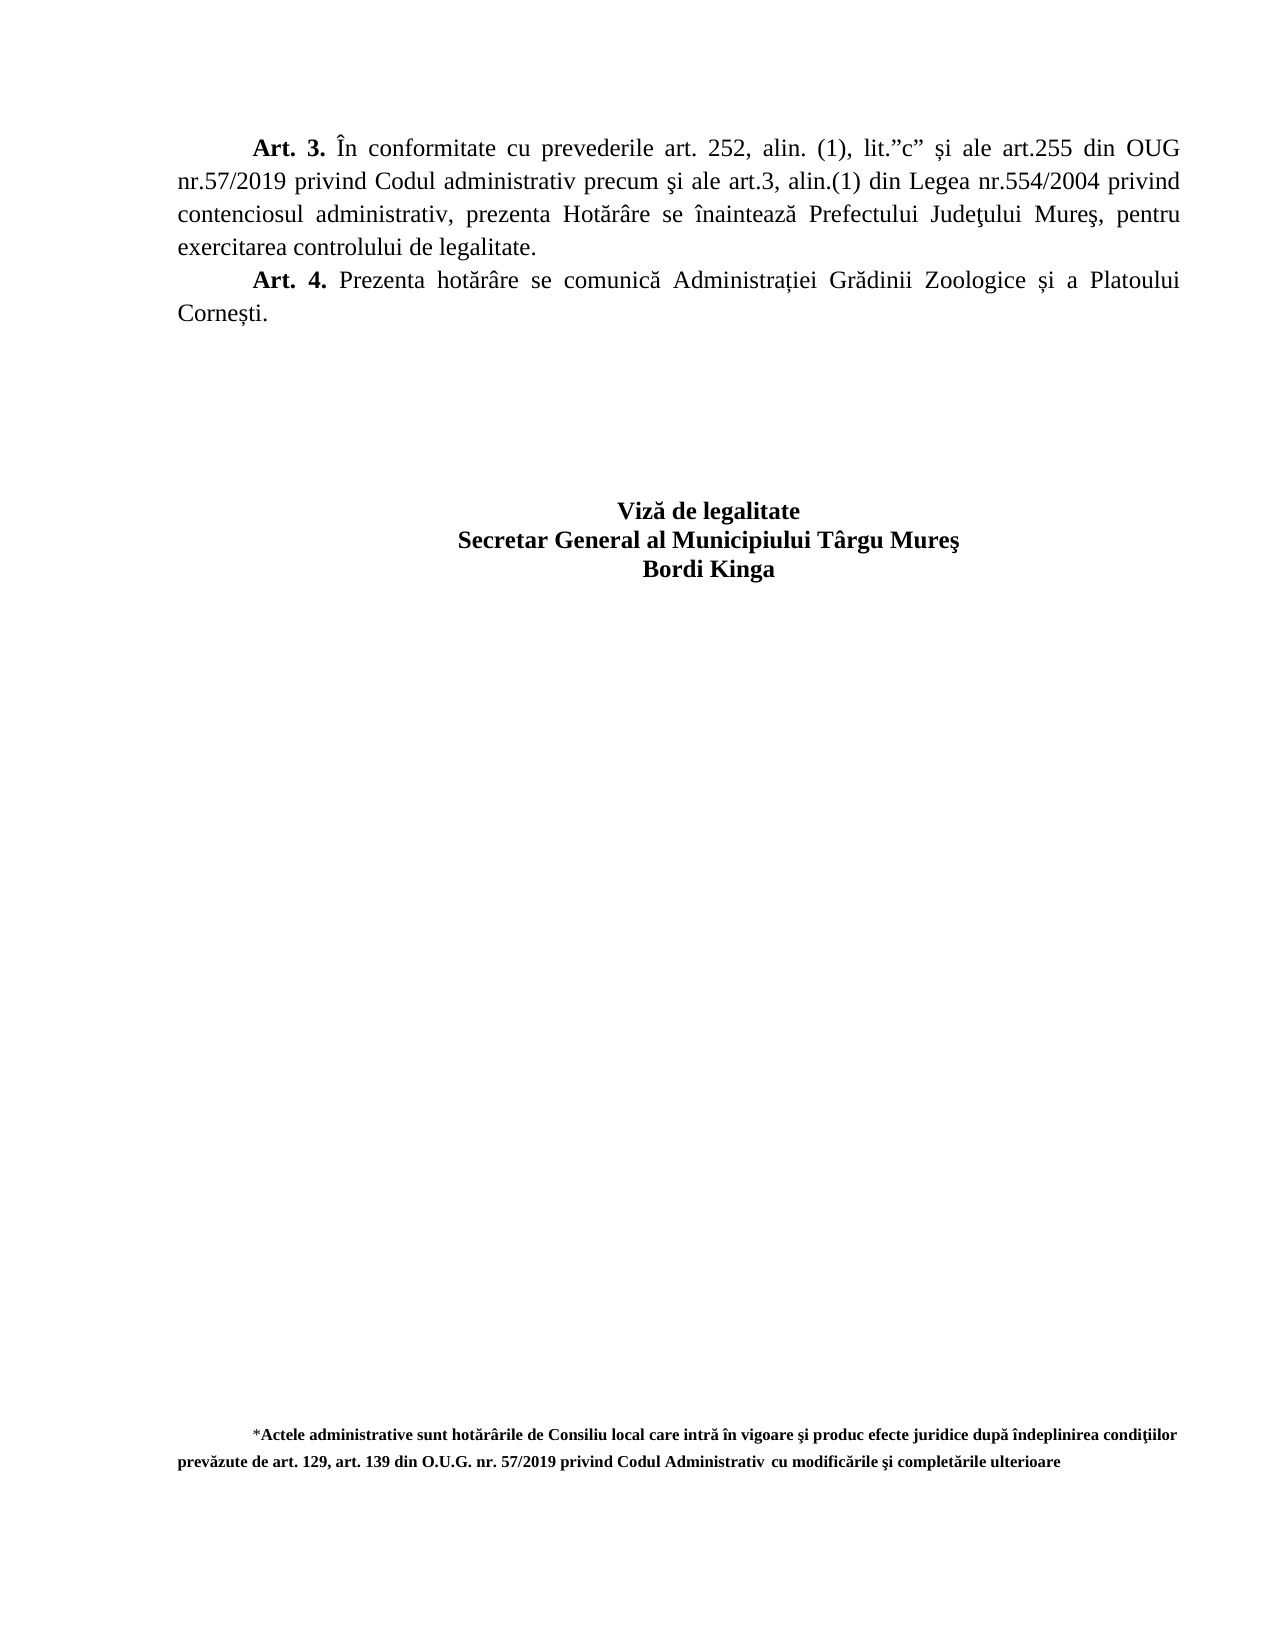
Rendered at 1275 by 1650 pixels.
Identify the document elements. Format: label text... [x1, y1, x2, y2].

text Viză de legalitate [177, 496, 1240, 525]
text Secretar General al Municipiului Târgu Mureş [177, 525, 1240, 554]
text *Actele administrative sunt hotărârile de Consiliu local care intră în vigoare şi produc efecte juridice după îndeplinirea condiţiilor prevăzute de art. 129, art. 139 din O.U.G. nr. 57/2019 privind Codul Administrativ cu modificările şi completările ulterioare [177, 1424, 1181, 1472]
text Art. 3. În conformitate cu prevederile art. 252, alin. (1), lit.”c” și ale art.255 din OUG nr.57/2019 privind Codul administrativ precum şi ale art.3, alin.(1) din Legea nr.554/2004 privind contenciosul administrativ, prezenta Hotărâre se înaintează Prefectului Judeţului Mureş, pentru exercitarea controlului de legalitate. [177, 133, 1181, 261]
text Bordi Kinga [177, 554, 1240, 582]
text Art. 4. Prezenta hotărâre se comunică Administrației Grădinii Zoologice și a Platoului Cornești. [177, 265, 1181, 327]
